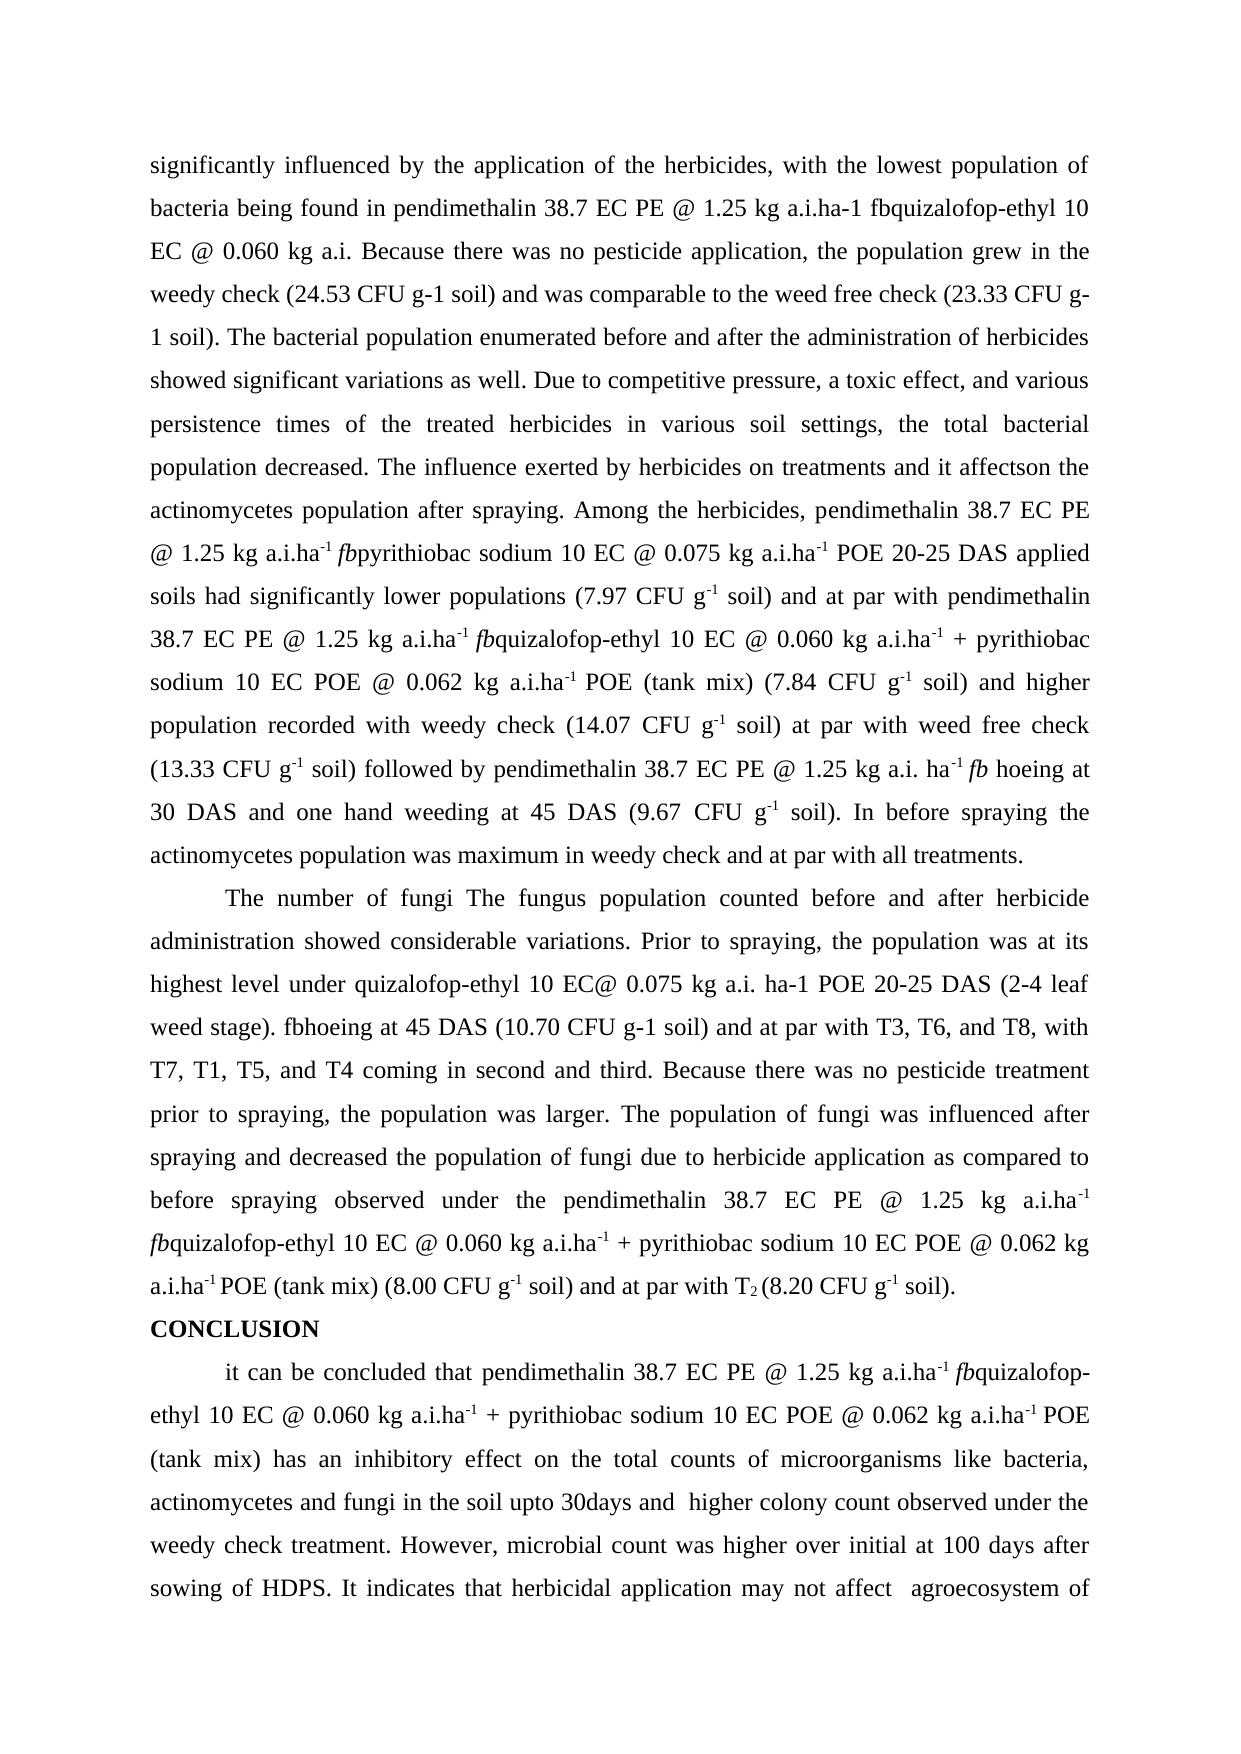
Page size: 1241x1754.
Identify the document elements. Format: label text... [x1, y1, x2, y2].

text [150, 150, 1090, 869]
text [150, 1357, 1090, 1602]
text CONCLUSION [150, 1314, 1090, 1343]
text The number of fungi The fungus population counted before and after herbicide administration showed considerable variations. Prior to spraying, the population was at its highest level under quizalofop-ethyl 10 EC@ 0.075 kg a.i. ha-1 POE 20-25 DAS (2-4 leaf weed stage). fbhoeing at 45 DAS (10.70 CFU g-1 soil) and at par with T3, T6, and T8, with T7, T1, T5, and T4 coming in second and third. Because there was no pesticide treatment prior to spraying, the population was larger. The population of fungi was influenced after spraying and decreased the population of fungi due to herbicide application as compared to before spraying observed under the pendimethalin 38.7 EC PE @ 1.25 kg a.i.ha-1 fbquizalofop-ethyl 10 EC @ 0.060 kg a.i.ha-1 + pyrithiobac sodium 10 EC POE @ 0.062 kg a.i.ha-1 POE (tank mix) (8.00 CFU g-1 soil) and at par with T2 (8.20 CFU g-1 soil). [150, 883, 1090, 1300]
